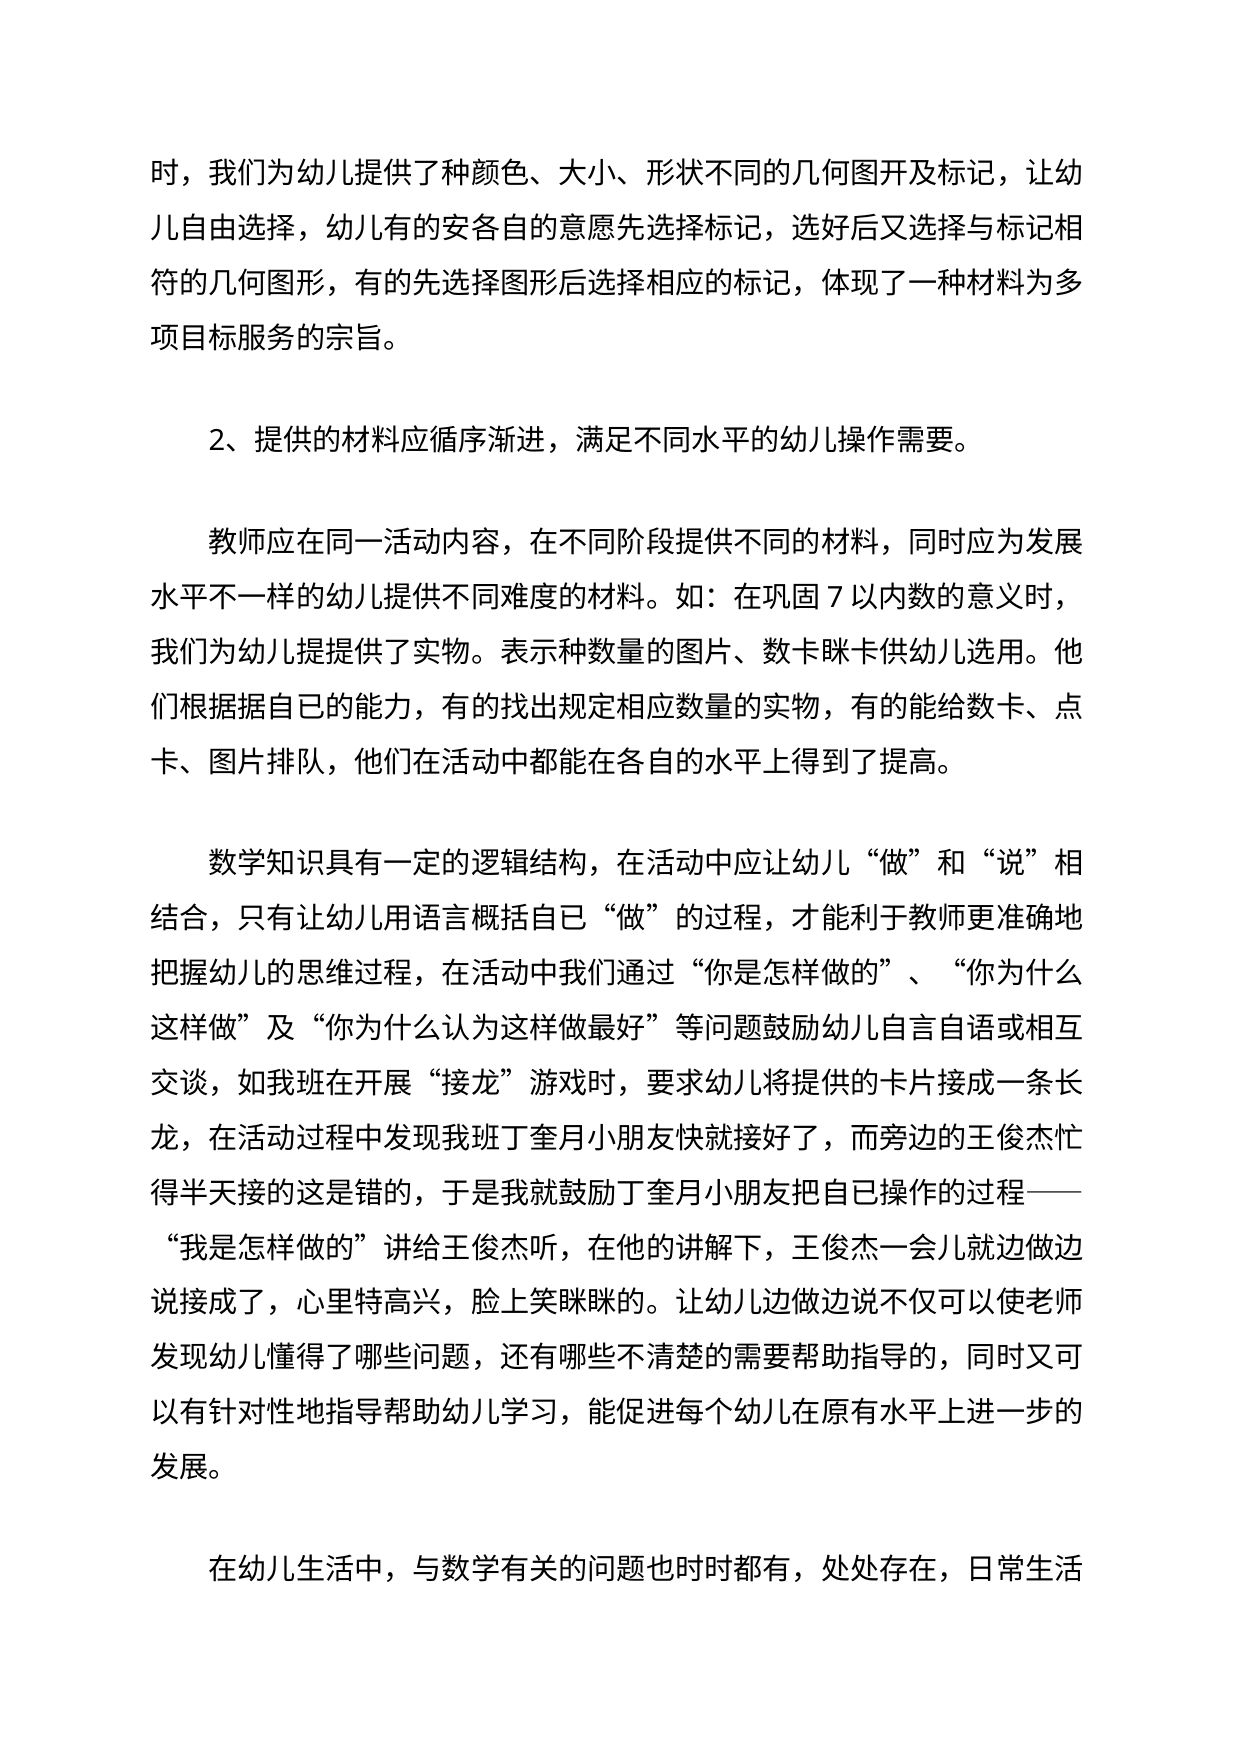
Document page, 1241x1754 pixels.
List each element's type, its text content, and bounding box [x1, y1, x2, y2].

text 2、提供的材料应循序渐进，满足不同水平的幼儿操作需要。 [150, 416, 1090, 459]
text 教师应在同一活动内容，在不同阶段提供不同的材料，同时应为发展水平不一样的幼儿提供不同难度的材料。如：在巩固7以内数的意义时，我们为幼儿提提供了实物。表示种数量的图片、数卡眯卡供幼儿选用。他们根据据自已的能力，有的找出规定相应数量的实物，有的能给数卡、点卡、图片排队，他们在活动中都能在各自的水平上得到了提高。 [150, 518, 1090, 780]
text 数学知识具有一定的逻辑结构，在活动中应让幼儿“做”和“说”相结合，只有让幼儿用语言概括自已“做”的过程，才能利于教师更准确地把握幼儿的思维过程，在活动中我们通过“你是怎样做的”、“你为什么这样做”及“你为什么认为这样做最好”等问题鼓励幼儿自言自语或相互交谈，如我班在开展“接龙”游戏时，要求幼儿将提供的卡片接成一条长龙，在活动过程中发现我班丁奎月小朋友快就接好了，而旁边的王俊杰忙得半天接的这是错的，于是我就鼓励丁奎月小朋友把自已操作的过程——“我是怎样做的”讲给王俊杰听，在他的讲解下，王俊杰一会儿就边做边说接成了，心里特高兴，脸上笑眯眯的。让幼儿边做边说不仅可以使老师发现幼儿懂得了哪些问题，还有哪些不清楚的需要帮助指导的，同时又可以有针对性地指导帮助幼儿学习，能促进每个幼儿在原有水平上进一步的发展。 [150, 840, 1090, 1486]
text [150, 1546, 1090, 1588]
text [150, 150, 1090, 357]
